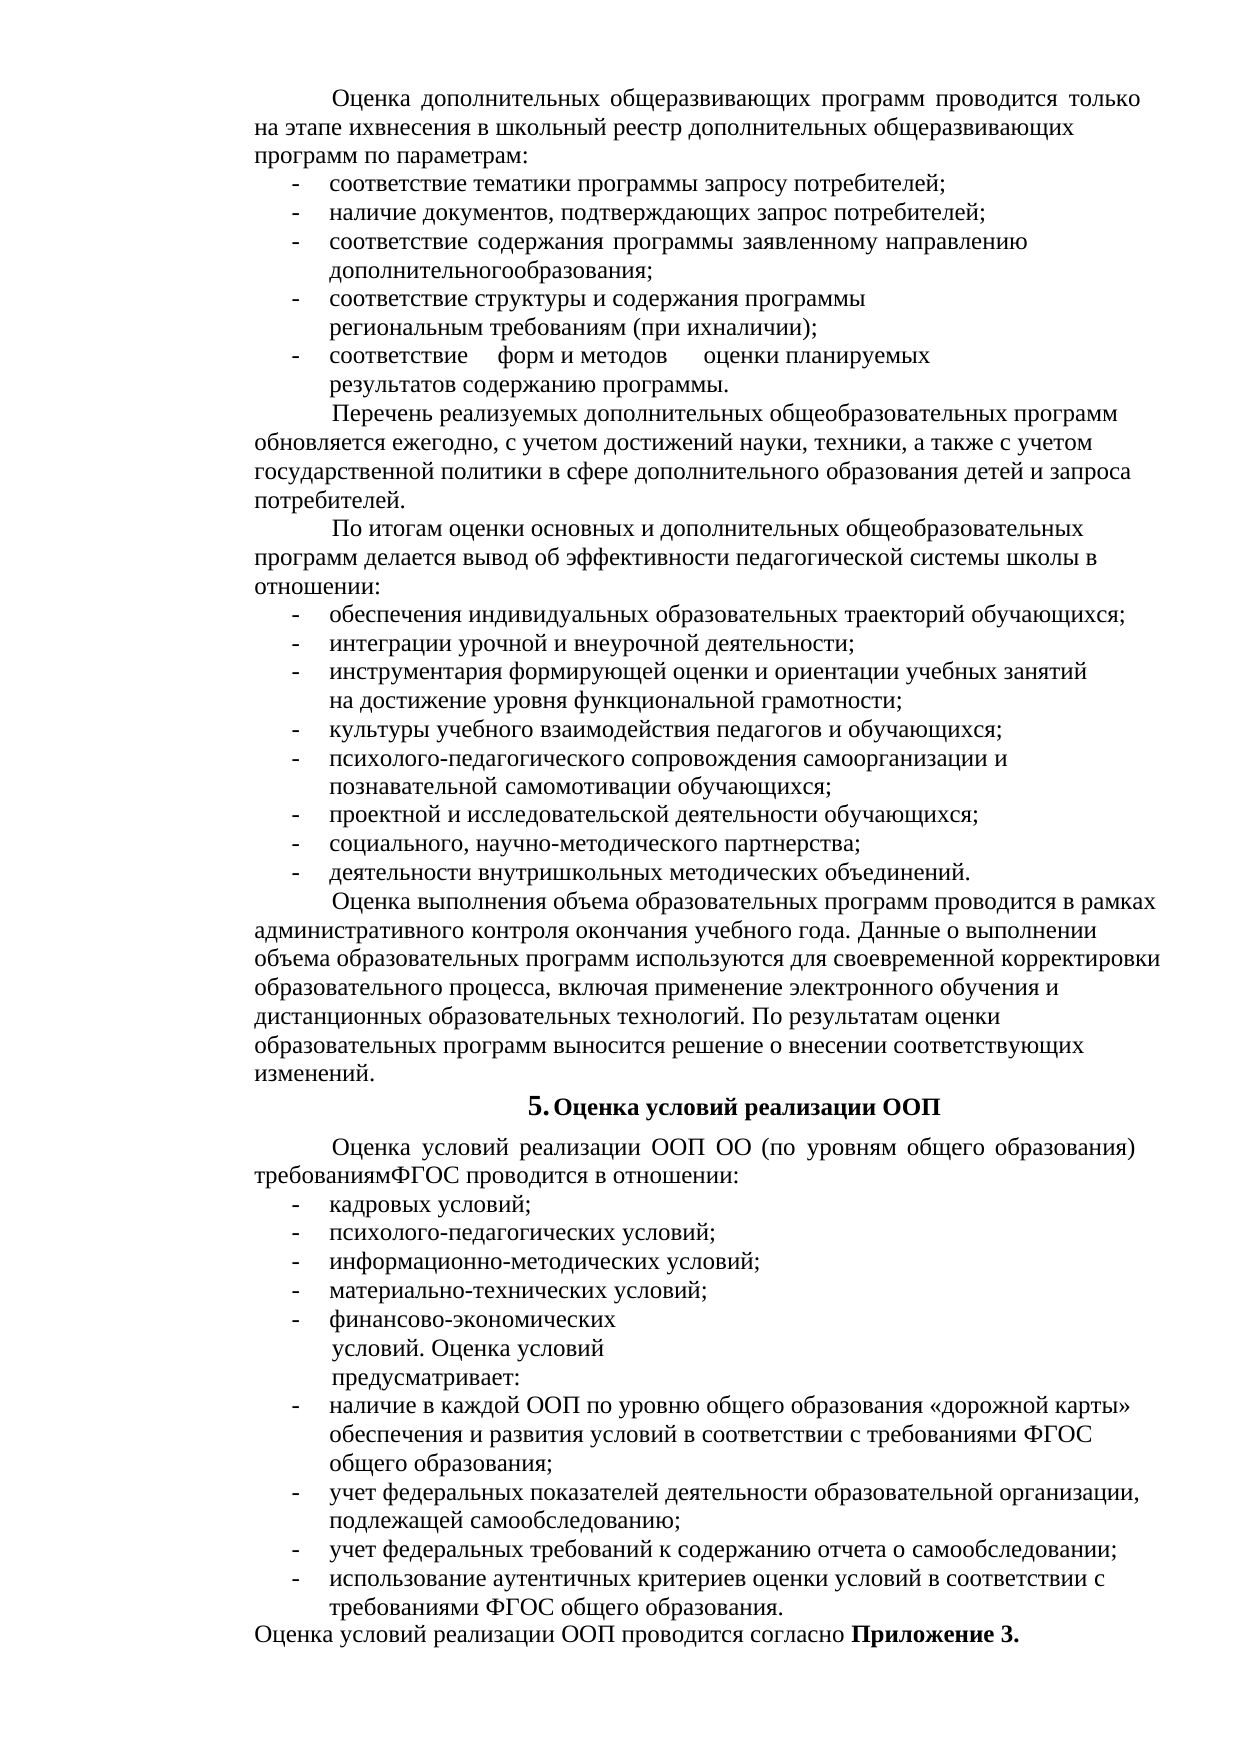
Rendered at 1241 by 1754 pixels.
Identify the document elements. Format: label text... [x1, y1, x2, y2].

list интеграции урочной и внеурочной деятельности; [291, 628, 1223, 657]
list учет федеральных показателей деятельности образовательной организации, подлежащей самообследованию; [291, 1477, 1141, 1534]
list наличие документов, подтверждающих запрос потребителей; [291, 198, 1223, 226]
list финансово-экономических условий. Оценка условий предусматривает: [291, 1304, 715, 1391]
list наличие в каждой ООП по уровню общего образования «дорожной карты» обеспечения и развития условий в соответствии с требованиями ФГОС общего образования; [291, 1391, 1132, 1477]
list обеспечения индивидуальных образовательных траекторий обучающихся; [291, 600, 1223, 628]
list информационно-методических условий; [291, 1247, 1223, 1275]
list соответствие тематики программы запросу потребителей; [291, 169, 1223, 198]
list инструментария формирующей оценки и ориентации учебных занятий на достижение уровня функциональной грамотности; [291, 657, 1118, 714]
list кадровых условий; [291, 1189, 1223, 1218]
text По итогам оценки основных и дополнительных общеобразовательных программ делается вывод об эффективности педагогической системы школы в отношении: [254, 513, 1127, 600]
text Оценка выполнения объема образовательных программ проводится в рамках административного контроля окончания учебного года. Данные о выполнении объема образовательных программ используются для своевременной корректировки образовательного процесса, включая применение электронного обучения и дистанционных образовательных технологий. По результатам оценки образовательных программ выносится решение о внесении соответствующих изменений. [254, 886, 1162, 1087]
list использование аутентичных критериев оценки условий в соответствии с требованиями ФГОС общего образования. [291, 1563, 1112, 1620]
list соответствие содержания программы заявленному направлению дополнительногообразования; [291, 226, 1030, 284]
text Оценка дополнительных общеразвивающих программ проводится только на этапе ихвнесения в школьный реестр дополнительных общеразвивающих программ по параметрам: [254, 84, 1152, 168]
list соответствие структуры и содержания программы региональным требованиям (при ихналичии); [291, 284, 1026, 341]
list соответствие форм и методов оценки планируемых результатов содержанию программы. [291, 341, 1063, 398]
list материально-технических условий; [291, 1275, 1223, 1304]
text Оценка условий реализации ООП проводится согласно Приложение 3. [254, 1620, 1223, 1649]
list социального, научно-методического партнерства; [291, 828, 1223, 857]
list деятельности внутришкольных методических объединений. [291, 857, 1223, 886]
subtitle Оценка условий реализации ООП [528, 1088, 1223, 1121]
text Оценка условий реализации ООП ОО (по уровням общего образования) требованиямФГОС проводится в отношении: [254, 1132, 1223, 1189]
list психолого-педагогического сопровождения самоорганизации и познавательной самомотивации обучающихся; [291, 743, 1020, 800]
list учет федеральных требований к содержанию отчета о самообследовании; [291, 1534, 1223, 1563]
list культуры учебного взаимодействия педагогов и обучающихся; [291, 714, 1223, 743]
list проектной и исследовательской деятельности обучающихся; [291, 800, 1223, 828]
text Перечень реализуемых дополнительных общеобразовательных программ обновляется ежегодно, с учетом достижений науки, техники, а также с учетом государственной политики в сфере дополнительного образования детей и запроса потребителей. [254, 398, 1223, 513]
list психолого-педагогических условий; [291, 1218, 1223, 1246]
